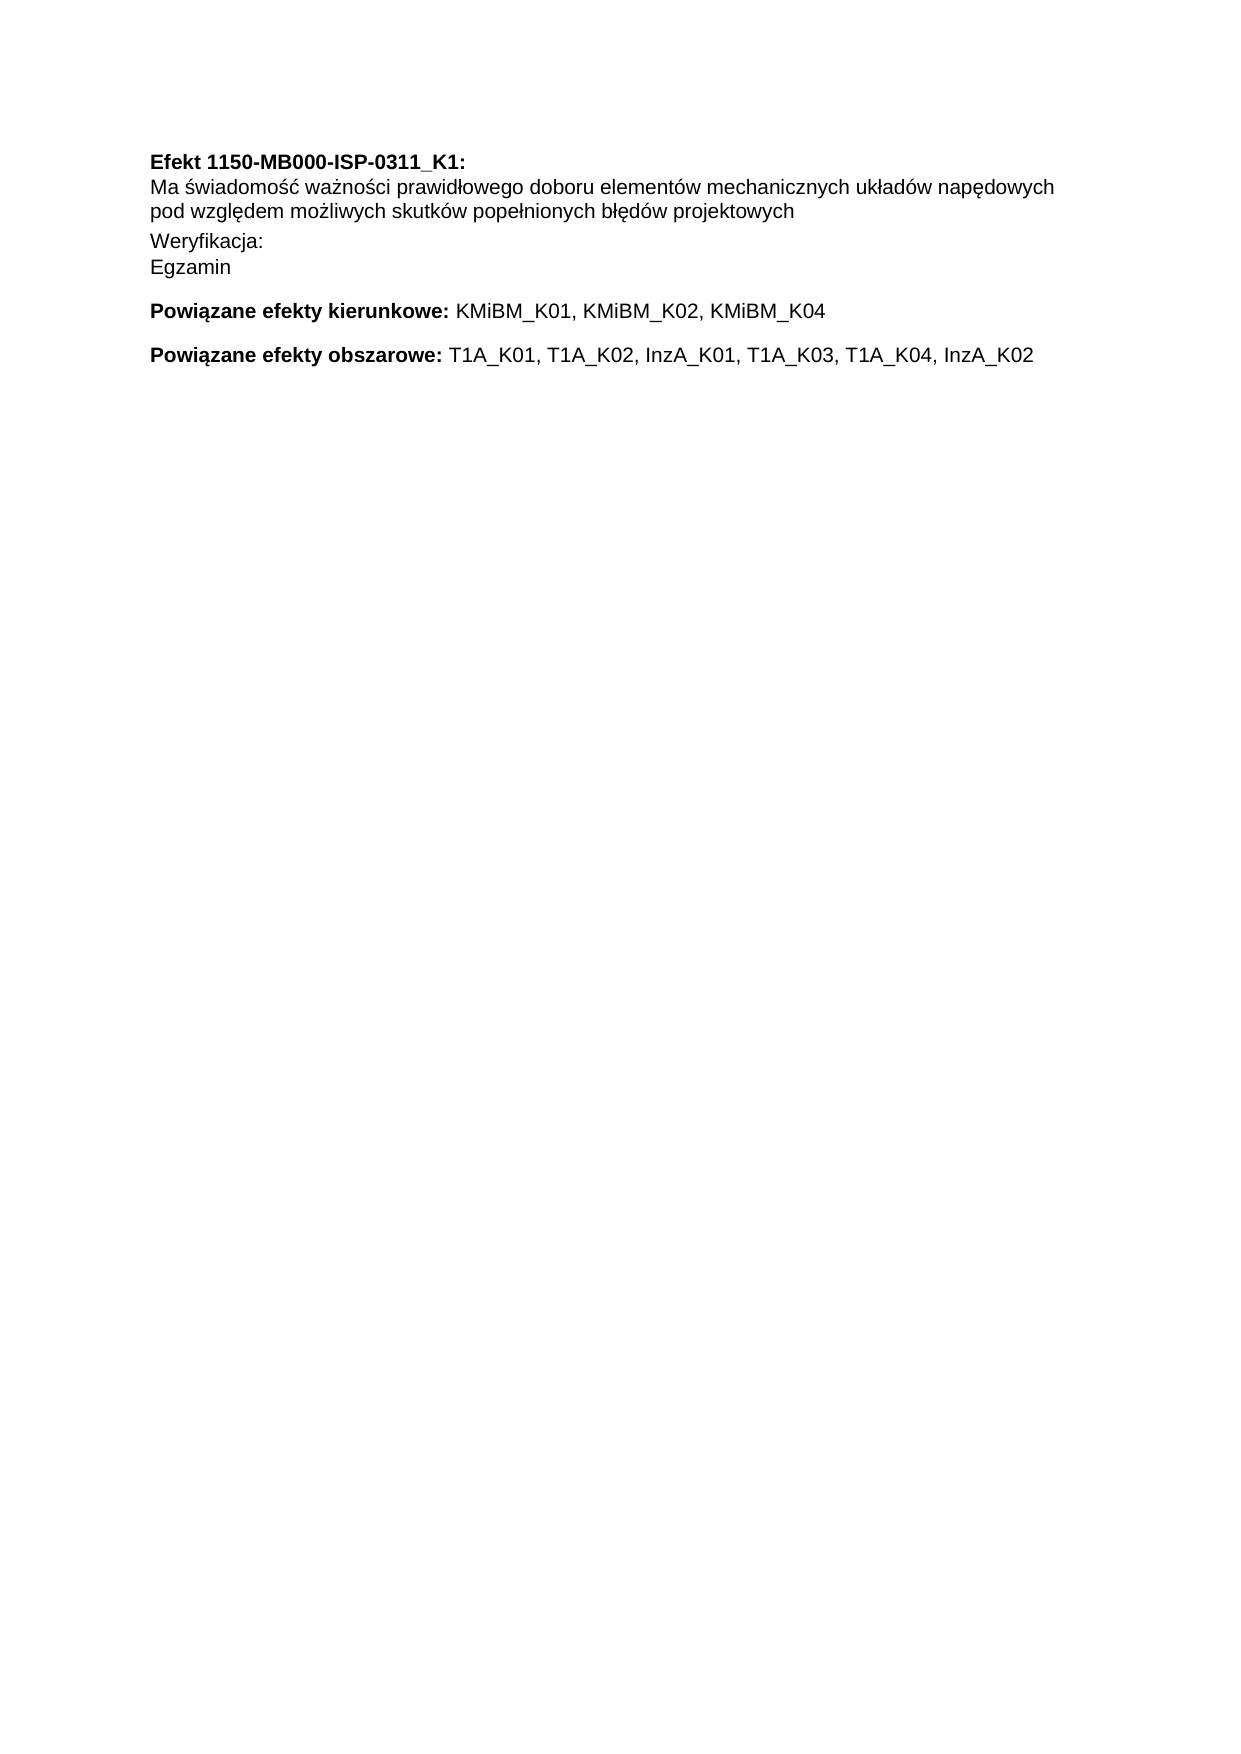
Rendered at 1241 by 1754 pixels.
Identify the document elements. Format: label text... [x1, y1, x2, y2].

text Efekt 1150-MB000-ISP-0311_K1: [150, 150, 1090, 174]
text Powiązane efekty obszarowe: T1A_K01, T1A_K02, InzA_K01, T1A_K03, T1A_K04, InzA_K02 [150, 343, 1090, 367]
text Powiązane efekty kierunkowe: KMiBM_K01, KMiBM_K02, KMiBM_K04 [150, 299, 1090, 323]
text Egzamin [150, 255, 1090, 279]
text Weryfikacja: [150, 229, 1090, 253]
text Ma świadomość ważności prawidłowego doboru elementów mechanicznych układów napędowych pod względem możliwych skutków popełnionych błędów projektowych [150, 175, 1090, 223]
